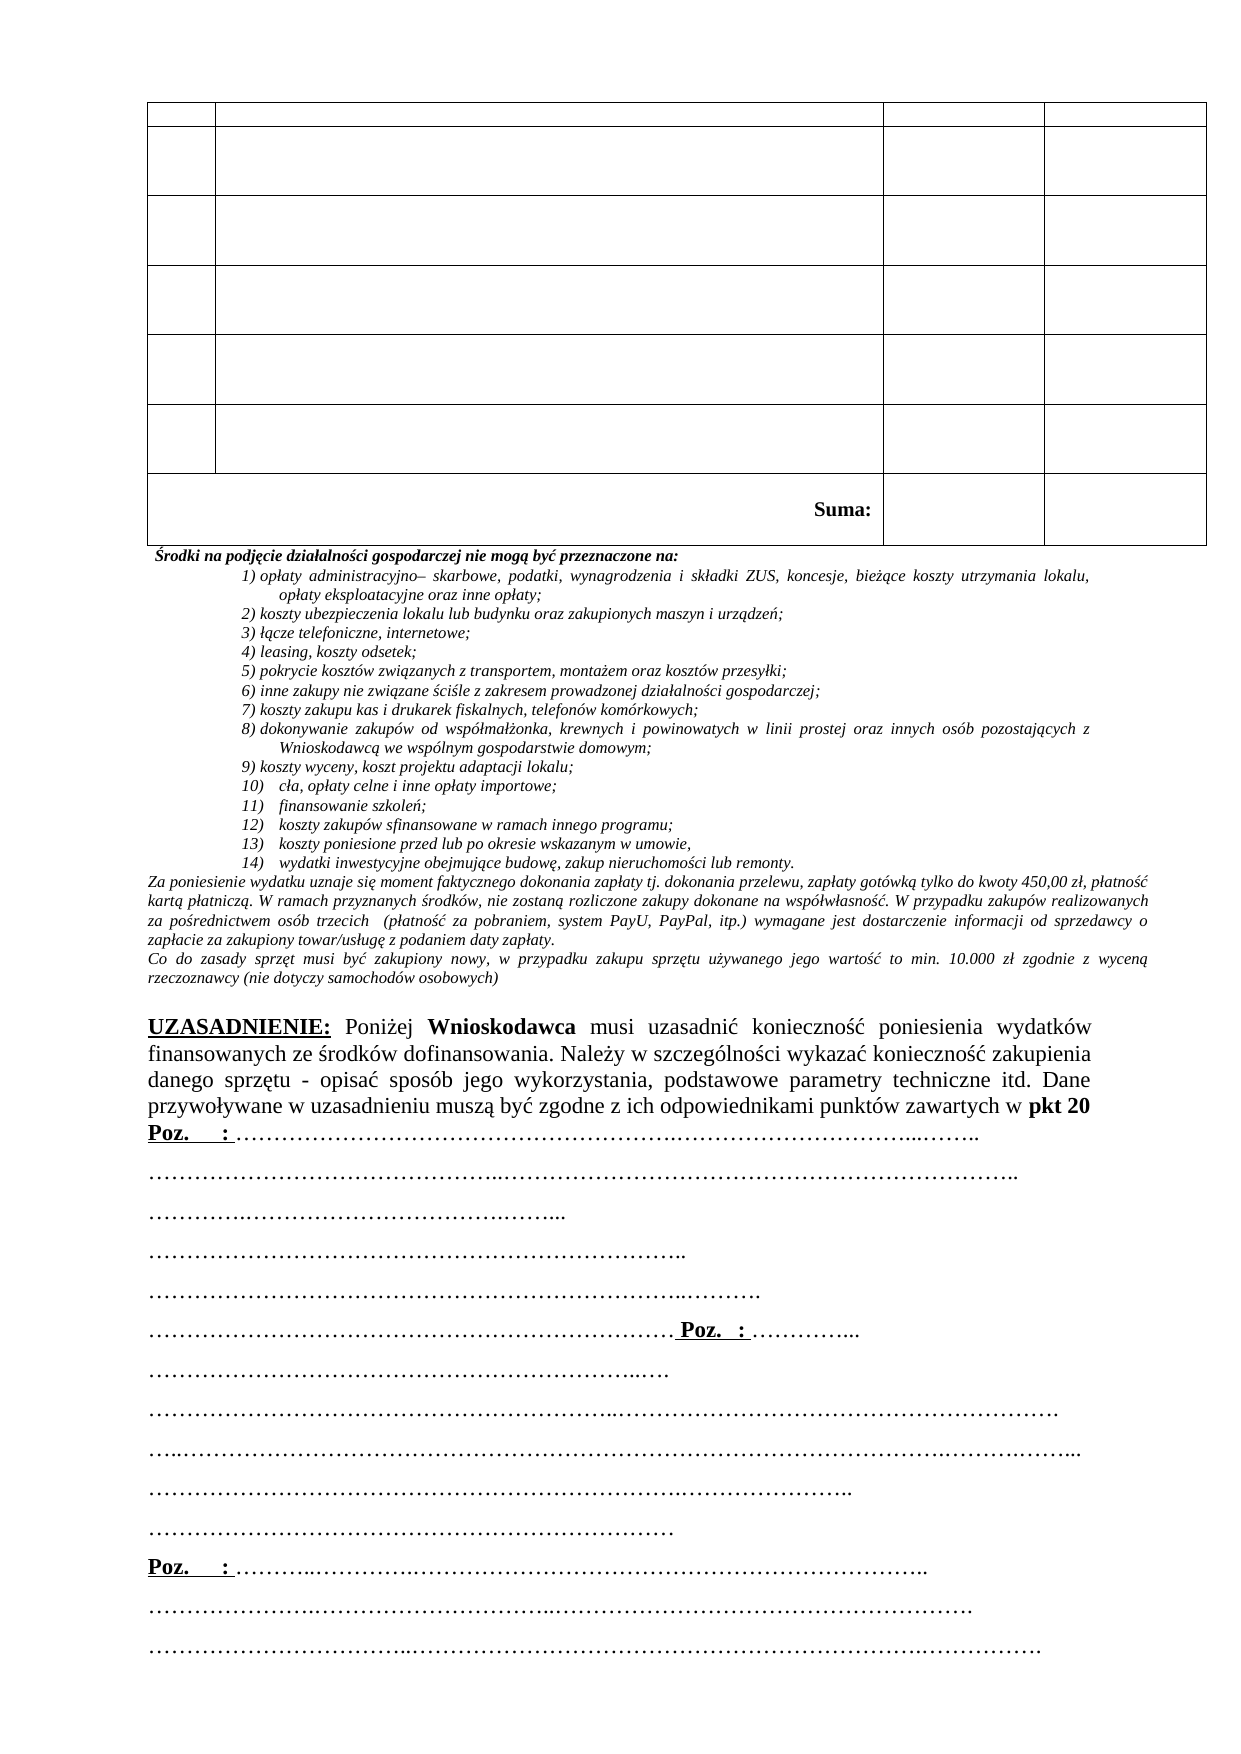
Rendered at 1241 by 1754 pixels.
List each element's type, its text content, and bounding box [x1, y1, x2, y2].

list dokonywanie zakupów od współmałżonka, krewnych i powinowatych w linii prostej oraz innych osób pozostających z Wnioskodawcą we wspólnym gospodarstwie domowym; [241, 719, 1092, 757]
list pokrycie kosztów związanych z transportem, montażem oraz kosztów przesyłki; [241, 661, 1092, 680]
table_cell [1045, 103, 1206, 126]
table_cell [1045, 266, 1206, 334]
table_cell Suma: [148, 474, 883, 545]
text UZASADNIENIE: Poniżej Wnioskodawca musi uzasadnić konieczność poniesienia wydatków finansowanych ze środków dofinansowania. Należy w szczególności wykazać konieczność zakupienia danego sprzętu - opisać sposób jego wykorzystania, podstawowe parametry techniczne itd. Dane przywoływane w uzasadnieniu muszą być zgodne z ich odpowiednikami punktów zawartych w pkt 20 [148, 1013, 1092, 1119]
table_cell [884, 127, 1044, 195]
list opłaty administracyjno– skarbowe, podatki, wynagrodzenia i składki ZUS, koncesje, bieżące koszty utrzymania lokalu, opłaty eksploatacyjne oraz inne opłaty; [241, 565, 1092, 604]
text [148, 1553, 1092, 1658]
list koszty zakupu kas i drukarek fiskalnych, telefonów komórkowych; [241, 699, 1092, 719]
list wydatki inwestycyjne obejmujące budowę, zakup nieruchomości lub remonty. [241, 853, 1092, 872]
table_cell [884, 196, 1044, 265]
table_cell [216, 103, 883, 126]
table_cell [148, 266, 215, 334]
table_cell [216, 127, 883, 195]
list koszty ubezpieczenia lokalu lub budynku oraz zakupionych maszyn i urządzeń; [241, 604, 1092, 623]
table_cell [1045, 127, 1206, 195]
table_cell [1045, 196, 1206, 265]
table_cell [884, 103, 1044, 126]
list koszty wyceny, koszt projektu adaptacji lokalu; [241, 757, 1092, 776]
list finansowanie szkoleń; [241, 795, 1092, 814]
list inne zakupy nie związane ściśle z zakresem prowadzonej działalności gospodarczej; [241, 680, 1092, 699]
list koszty zakupów sfinansowane w ramach innego programu; [241, 814, 1092, 834]
table_cell [148, 405, 215, 473]
text Za poniesienie wydatku uznaje się moment faktycznego dokonania zapłaty tj. dokonania przelewu, zapłaty gotówką tylko do kwoty 450,00 zł, płatność kartą płatniczą. W ramach przyznanych środków, nie zostaną rozliczone zakupy dokonane na współwłasność. W przypadku zakupów realizowanych za pośrednictwem osób trzecich (płatność za pobraniem, system PayU, PayPal, itp.) wymagane jest dostarczenie informacji od sprzedawcy o zapłacie za zakupiony towar/usługę z podaniem daty zapłaty. [148, 872, 1152, 949]
table_cell [884, 335, 1044, 404]
table_cell [1045, 405, 1206, 473]
table_cell [884, 405, 1044, 473]
table_cell [148, 196, 215, 265]
table_cell [148, 103, 215, 126]
list leasing, koszty odsetek; [241, 642, 1092, 661]
text Środki na podjęcie działalności gospodarczej nie mogą być przeznaczone na: [154, 546, 1152, 565]
table_cell [884, 266, 1044, 334]
table_cell [216, 266, 883, 334]
table_cell [216, 335, 883, 404]
table_cell [1045, 474, 1206, 545]
list łącze telefoniczne, internetowe; [241, 623, 1092, 642]
list koszty poniesione przed lub po okresie wskazanym w umowie, [241, 834, 1092, 853]
text Poz. : ………………………………………………….…………………………...……..………………………………………..…………………………………………………………..………….…………………………….……...……………………………………………………………..……………………………………………………………..……….…………………………………………………………… Poz. : …………...………………………………………………………..….……………………………………………………..………………………………………………….…..……………………………………………………………………………………….……….……...…………………………………………………………….…………………..…………………………………………………………… [148, 1119, 1092, 1540]
list cła, opłaty celne i inne opłaty importowe; [241, 776, 1092, 795]
table_cell [884, 474, 1044, 545]
table_cell [216, 196, 883, 265]
table_cell [148, 127, 215, 195]
table_cell [216, 405, 883, 473]
table_cell [148, 335, 215, 404]
text Co do zasady sprzęt musi być zakupiony nowy, w przypadku zakupu sprzętu używanego jego wartość to min. 10.000 zł zgodnie z wyceną rzeczoznawcy (nie dotyczy samochodów osobowych) [148, 949, 1152, 987]
table_cell [1045, 335, 1206, 404]
